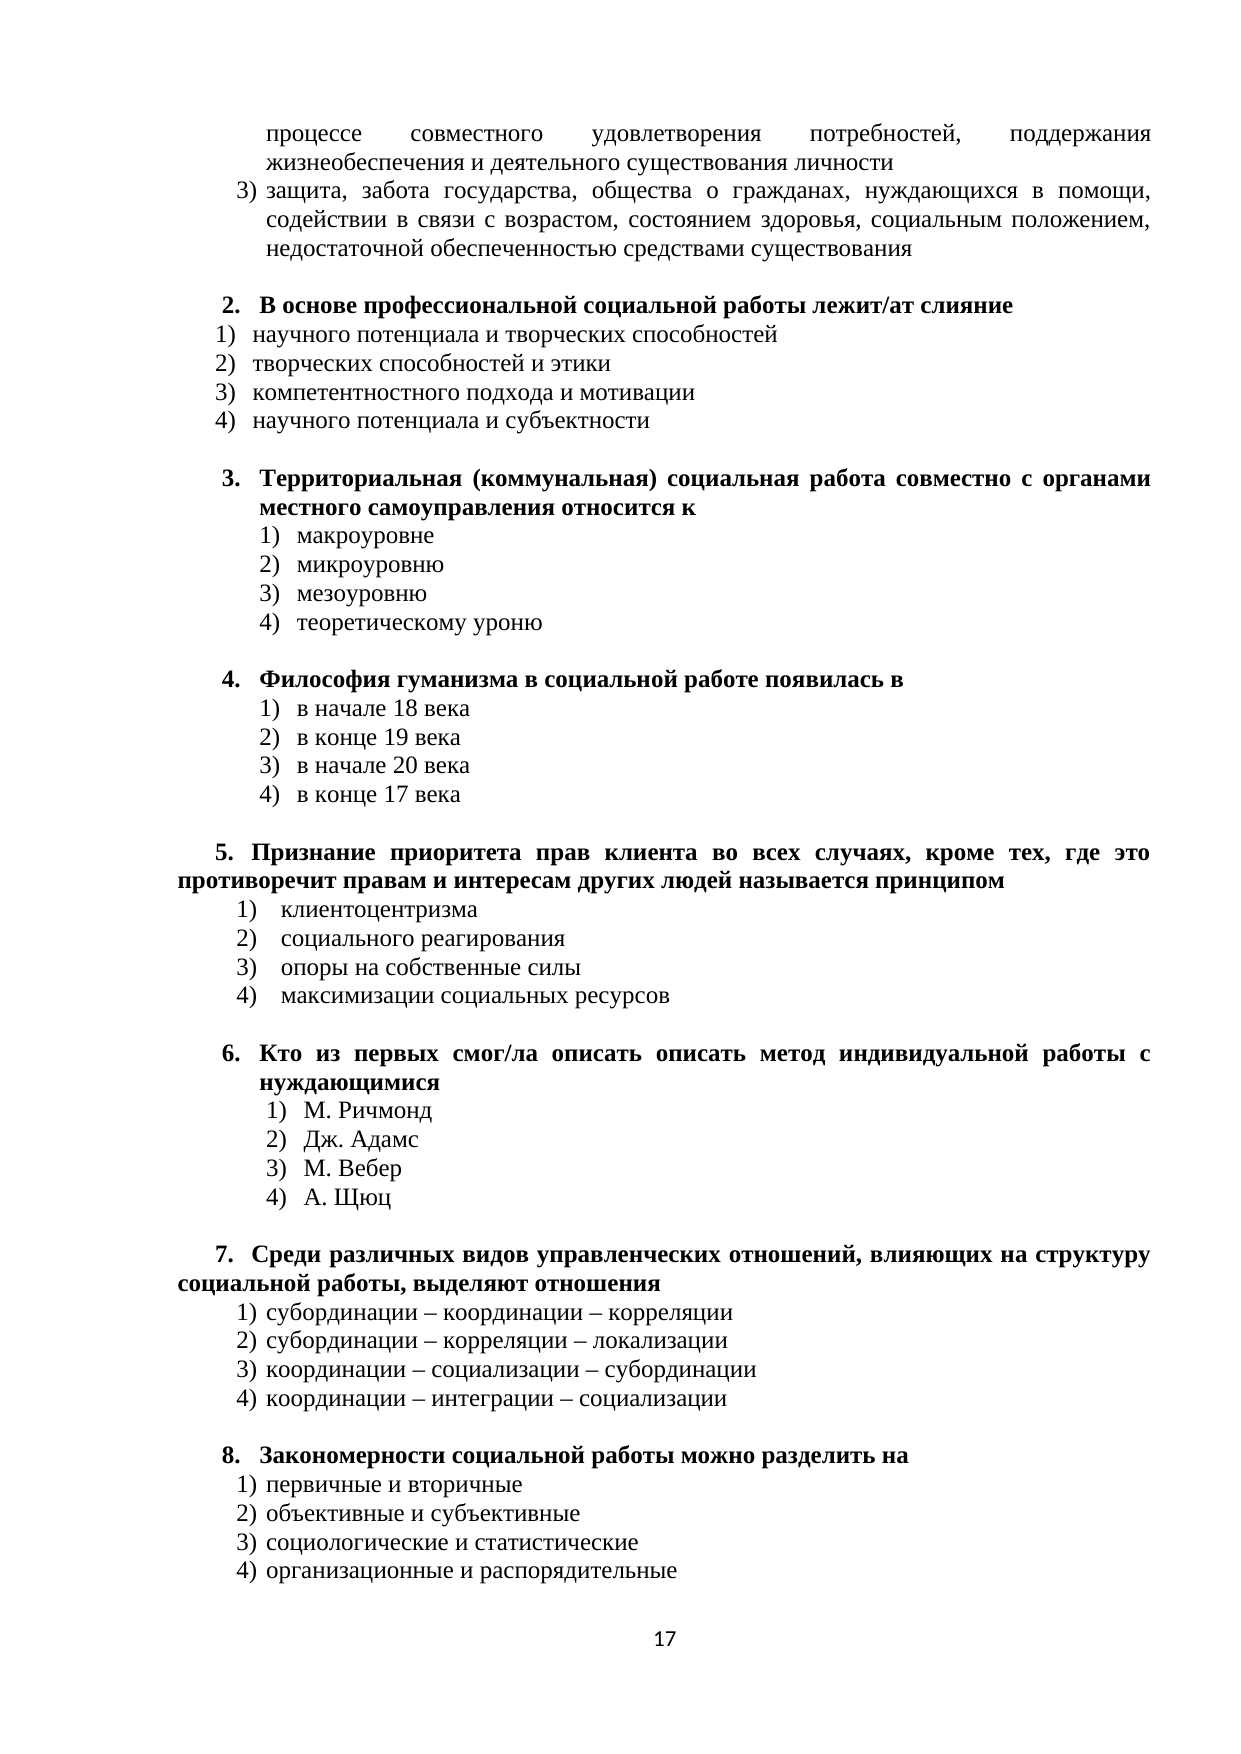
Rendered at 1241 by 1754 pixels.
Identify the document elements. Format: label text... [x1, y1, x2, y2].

list макроуровне [259, 521, 1152, 549]
list М. Ричмонд [266, 1096, 1152, 1124]
list Закономерности социальной работы можно разделить на [222, 1441, 1152, 1469]
list научного потенциала и субъектности [215, 406, 1152, 434]
list в конце 19 века [259, 722, 1152, 751]
list координации – социализации – субординации [236, 1354, 1152, 1383]
list Философия гуманизма в социальной работе появилась в [222, 664, 1152, 693]
list организационные и распорядительные [236, 1556, 1152, 1584]
list объективные и субъективные [236, 1498, 1152, 1527]
list социологические и статистические [236, 1527, 1152, 1556]
list Территориальная (коммунальная) социальная работа совместно с органами местного самоуправления относится к [222, 463, 1152, 521]
list В основе профессиональной социальной работы лежит/ат слияние [222, 291, 1152, 319]
list мезоуровню [259, 578, 1152, 607]
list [236, 118, 1152, 176]
list теоретическому уроню [259, 607, 1152, 636]
list в начале 20 века [259, 751, 1152, 779]
list компетентностного подхода и мотивации [215, 377, 1152, 406]
list творческих способностей и этики [215, 348, 1152, 377]
list М. Вебер [266, 1153, 1152, 1182]
list клиентоцентризма [236, 894, 1152, 923]
list координации – интеграции – социализации [236, 1383, 1152, 1412]
list микроуровню [259, 549, 1152, 578]
list научного потенциала и творческих способностей [215, 319, 1152, 348]
list социального реагирования [236, 923, 1152, 952]
list субординации – корреляции – локализации [236, 1326, 1152, 1354]
list опоры на собственные силы [236, 952, 1152, 981]
list А. Щюц [266, 1182, 1152, 1211]
list субординации – координации – корреляции [236, 1297, 1152, 1326]
list Признание приоритета прав клиента во всех случаях, кроме тех, где это противоречит правам и интересам других людей называется принципом [177, 837, 1152, 894]
list Дж. Адамс [266, 1124, 1152, 1153]
list максимизации социальных ресурсов [236, 981, 1152, 1009]
list защита, забота государства, общества о гражданах, нуждающихся в помощи, содействии в связи с возрастом, состоянием здоровья, социальным положением, недостаточной обеспеченностью средствами существования [236, 176, 1152, 262]
list первичные и вторичные [236, 1469, 1152, 1498]
list в начале 18 века [259, 693, 1152, 722]
list Среди различных видов управленческих отношений, влияющих на структуру социальной работы, выделяют отношения [177, 1239, 1152, 1297]
list в конце 17 века [259, 779, 1152, 808]
list Кто из первых смог/ла описать описать метод индивидуальной работы с нуждающимися [222, 1038, 1152, 1096]
